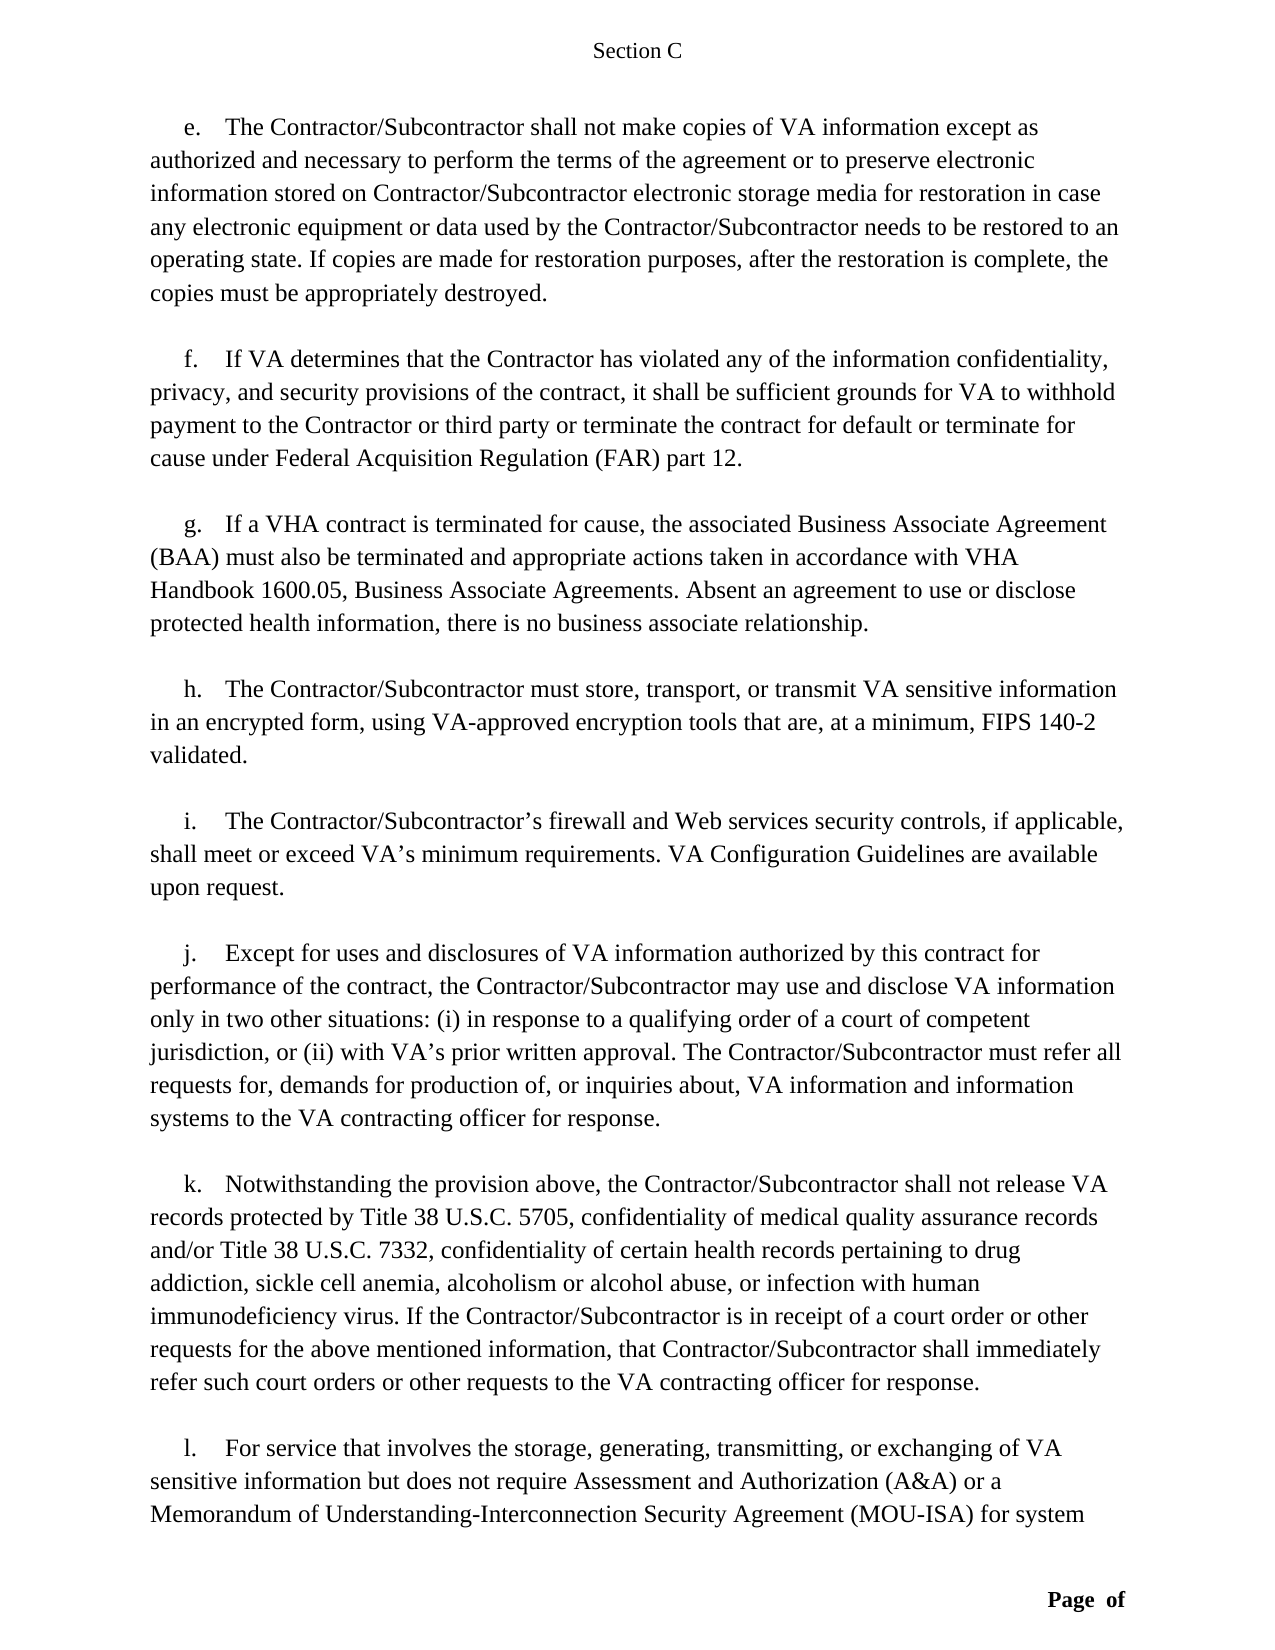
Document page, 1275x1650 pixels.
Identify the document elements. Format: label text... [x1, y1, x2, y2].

list The Contractor/Subcontractor’s firewall and Web services security controls, if applicable, shall meet or exceed VA’s minimum requirements. VA Configuration Guidelines are available upon request. [150, 806, 1125, 901]
list Except for uses and disclosures of VA information authorized by this contract for performance of the contract, the Contractor/Subcontractor may use and disclose VA information only in two other situations: (i) in response to a qualifying order of a court of competent jurisdiction, or (ii) with VA’s prior written approval. The Contractor/Subcontractor must refer all requests for, demands for production of, or inquiries about, VA information and information systems to the VA contracting officer for response. [150, 938, 1125, 1132]
list If a VHA contract is terminated for cause, the associated Business Associate Agreement (BAA) must also be terminated and appropriate actions taken in accordance with VHA Handbook 1600.05, Business Associate Agreements. Absent an agreement to use or disclose protected health information, there is no business associate relationship. [150, 509, 1125, 637]
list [150, 1433, 1125, 1528]
list Notwithstanding the provision above, the Contractor/Subcontractor shall not release VA records protected by Title 38 U.S.C. 5705, confidentiality of medical quality assurance records and/or Title 38 U.S.C. 7332, confidentiality of certain health records pertaining to drug addiction, sickle cell anemia, alcoholism or alcohol abuse, or infection with human immunodeficiency virus. If the Contractor/Subcontractor is in receipt of a court order or other requests for the above mentioned information, that Contractor/Subcontractor shall immediately refer such court orders or other requests to the VA contracting officer for response. [150, 1169, 1125, 1396]
list The Contractor/Subcontractor shall not make copies of VA information except as authorized and necessary to perform the terms of the agreement or to preserve electronic information stored on Contractor/Subcontractor electronic storage media for restoration in case any electronic equipment or data used by the Contractor/Subcontractor needs to be restored to an operating state. If copies are made for restoration purposes, after the restoration is complete, the copies must be appropriately destroyed. [150, 112, 1125, 306]
list The Contractor/Subcontractor must store, transport, or transmit VA sensitive information in an encrypted form, using VA-approved encryption tools that are, at a minimum, FIPS 140-2 validated. [150, 674, 1125, 769]
list If VA determines that the Contractor has violated any of the information confidentiality, privacy, and security provisions of the contract, it shall be sufficient grounds for VA to withhold payment to the Contractor or third party or terminate the contract for default or terminate for cause under Federal Acquisition Regulation (FAR) part 12. [150, 344, 1125, 471]
